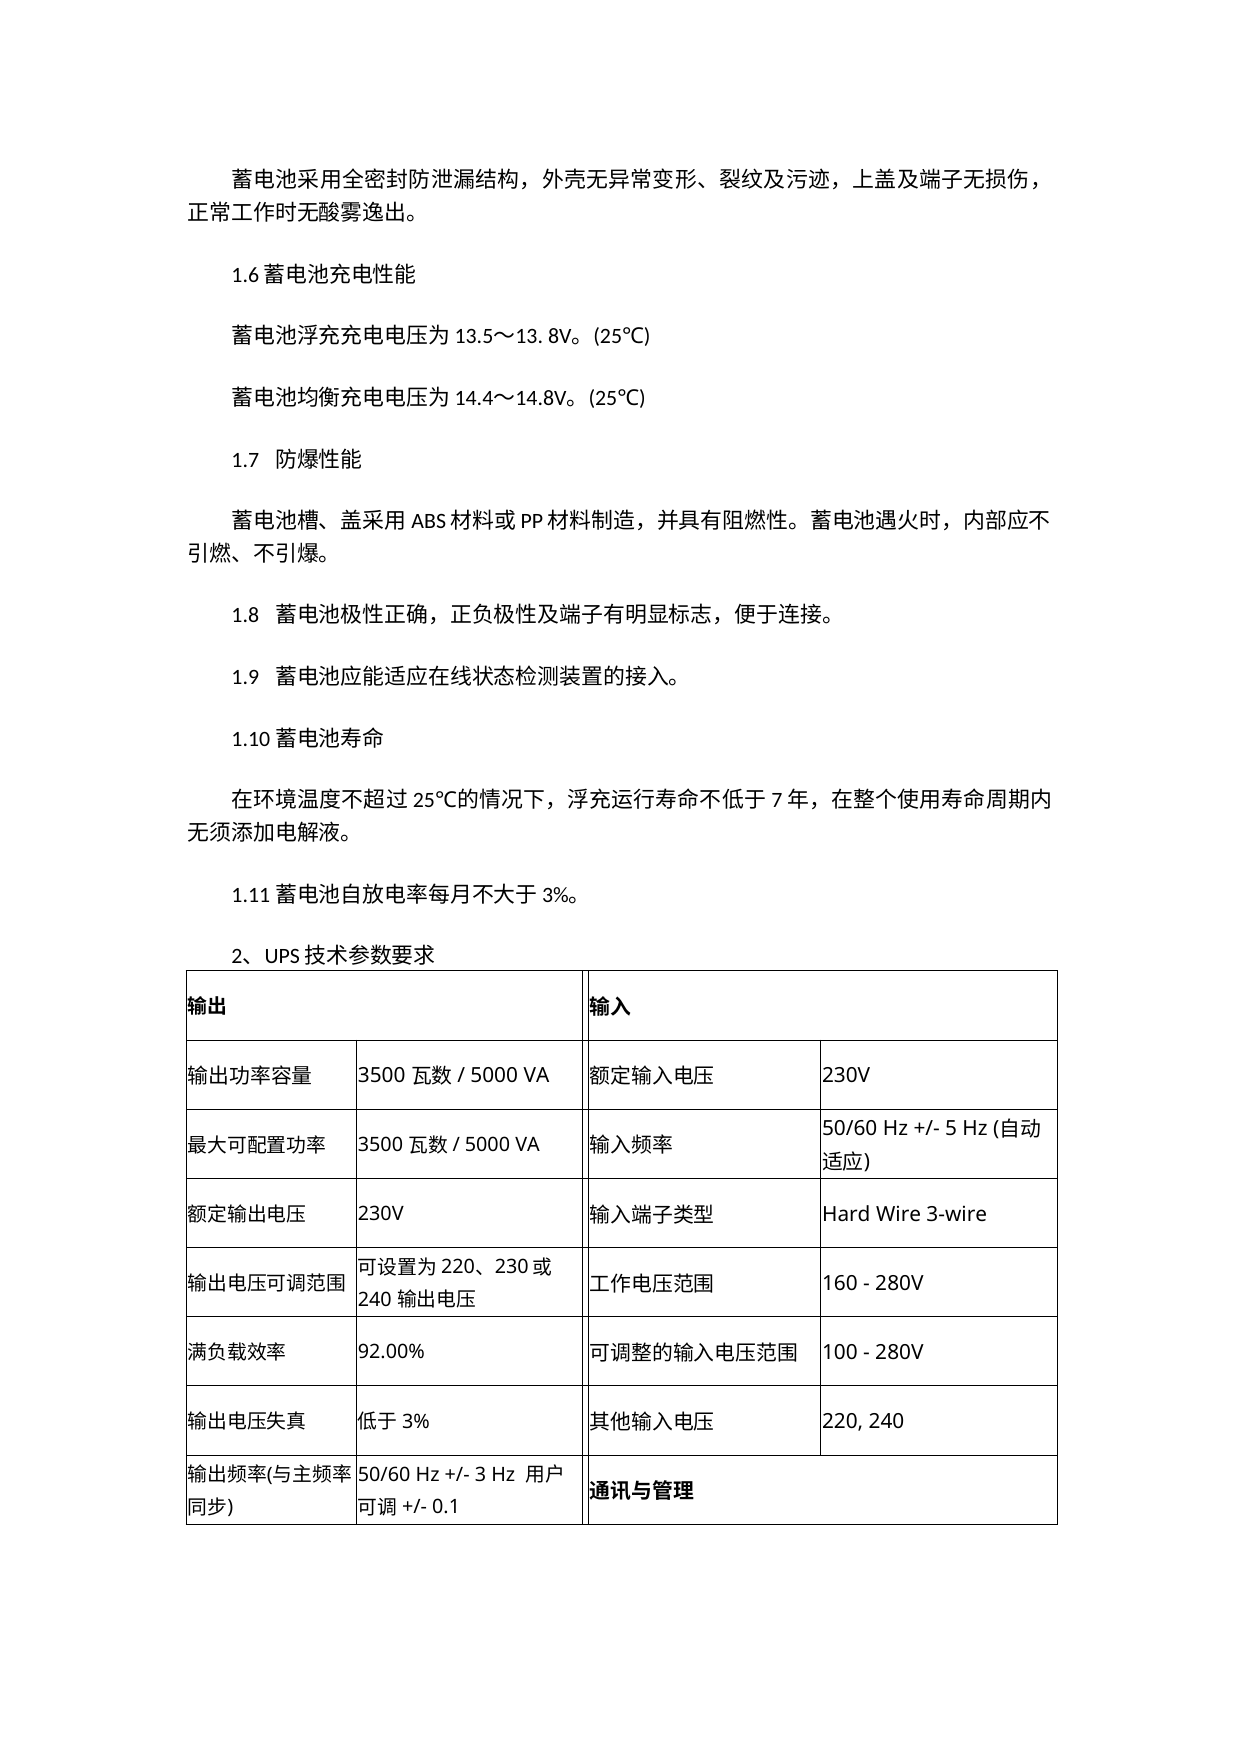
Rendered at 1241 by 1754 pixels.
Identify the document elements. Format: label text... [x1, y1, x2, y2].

text 在环境温度不超过25℃的情况下，浮充运行寿命不低于7年，在整个使用寿命周期内无须添加电解液。 [187, 782, 1053, 847]
text 蓄电池浮充充电电压为13.5～13. 8V。(25℃) [187, 318, 1053, 350]
text 1.10 蓄电池寿命 [187, 720, 1053, 753]
text 1.6蓄电池充电性能 [187, 256, 1053, 289]
table_cell 输出功率容量 [187, 1041, 356, 1109]
table_cell 额定输入电压 [589, 1041, 820, 1109]
table_cell 输出电压失真 [187, 1386, 356, 1454]
table_cell [583, 1317, 588, 1385]
table_cell 输入频率 [589, 1110, 820, 1178]
table_cell 50/60 Hz +/- 3 Hz 用户可调 +/- 0.1 [357, 1456, 582, 1524]
text 蓄电池均衡充电电压为14.4～14.8V。(25℃) [187, 379, 1053, 412]
table_cell 50/60 Hz +/- 5 Hz (自动适应) [821, 1110, 1057, 1178]
table_cell 230V [357, 1179, 582, 1247]
text 1.7 防爆性能 [187, 441, 1053, 474]
table_cell 可设置为220、230或240 输出电压 [357, 1248, 582, 1316]
table_cell 额定输出电压 [187, 1179, 356, 1247]
table_cell 最大可配置功率 [187, 1110, 356, 1178]
table_cell [583, 1248, 588, 1316]
text 1.8 蓄电池极性正确，正负极性及端子有明显标志，便于连接。 [187, 597, 1053, 629]
table_header 输入 [589, 971, 1057, 1039]
text 蓄电池采用全密封防泄漏结构，外壳无异常变形、裂纹及污迹，上盖及端子无损伤，正常工作时无酸雾逸出。 [187, 162, 1053, 227]
table_cell 通讯与管理 [589, 1456, 1057, 1524]
table_cell [583, 1041, 588, 1109]
table_header [583, 971, 588, 1039]
table_cell Hard Wire 3-wire [821, 1179, 1057, 1247]
text 1.11 蓄电池自放电率每月不大于3%。 [187, 876, 1053, 909]
table_cell 230V [821, 1041, 1057, 1109]
table_cell 低于 3% [357, 1386, 582, 1454]
table_cell 3500 瓦数 / 5000 VA [357, 1041, 582, 1109]
text 1.9 蓄电池应能适应在线状态检测装置的接入。 [187, 659, 1053, 691]
table_header 输出 [187, 971, 582, 1039]
table_cell [583, 1110, 588, 1178]
table_cell 其他输入电压 [589, 1386, 820, 1454]
table_cell 100 - 280V [821, 1317, 1057, 1385]
table_cell 160 - 280V [821, 1248, 1057, 1316]
table_cell 输出频率(与主频率同步) [187, 1456, 356, 1524]
table_cell 3500 瓦数 / 5000 VA [357, 1110, 582, 1178]
text 蓄电池槽、盖采用ABS材料或PP材料制造，并具有阻燃性。蓄电池遇火时，内部应不引燃、不引爆。 [187, 503, 1053, 568]
table_cell 工作电压范围 [589, 1248, 820, 1316]
table_cell 输入端子类型 [589, 1179, 820, 1247]
table_cell 220, 240 [821, 1386, 1057, 1454]
table_cell [583, 1456, 588, 1524]
table_cell 92.00% [357, 1317, 582, 1385]
table_cell 可调整的输入电压范围 [589, 1317, 820, 1385]
table_cell 输出电压可调范围 [187, 1248, 356, 1316]
table_cell [583, 1386, 588, 1454]
list UPS技术参数要求 [187, 938, 1053, 970]
table_cell 满负载效率 [187, 1317, 356, 1385]
table_cell [583, 1179, 588, 1247]
